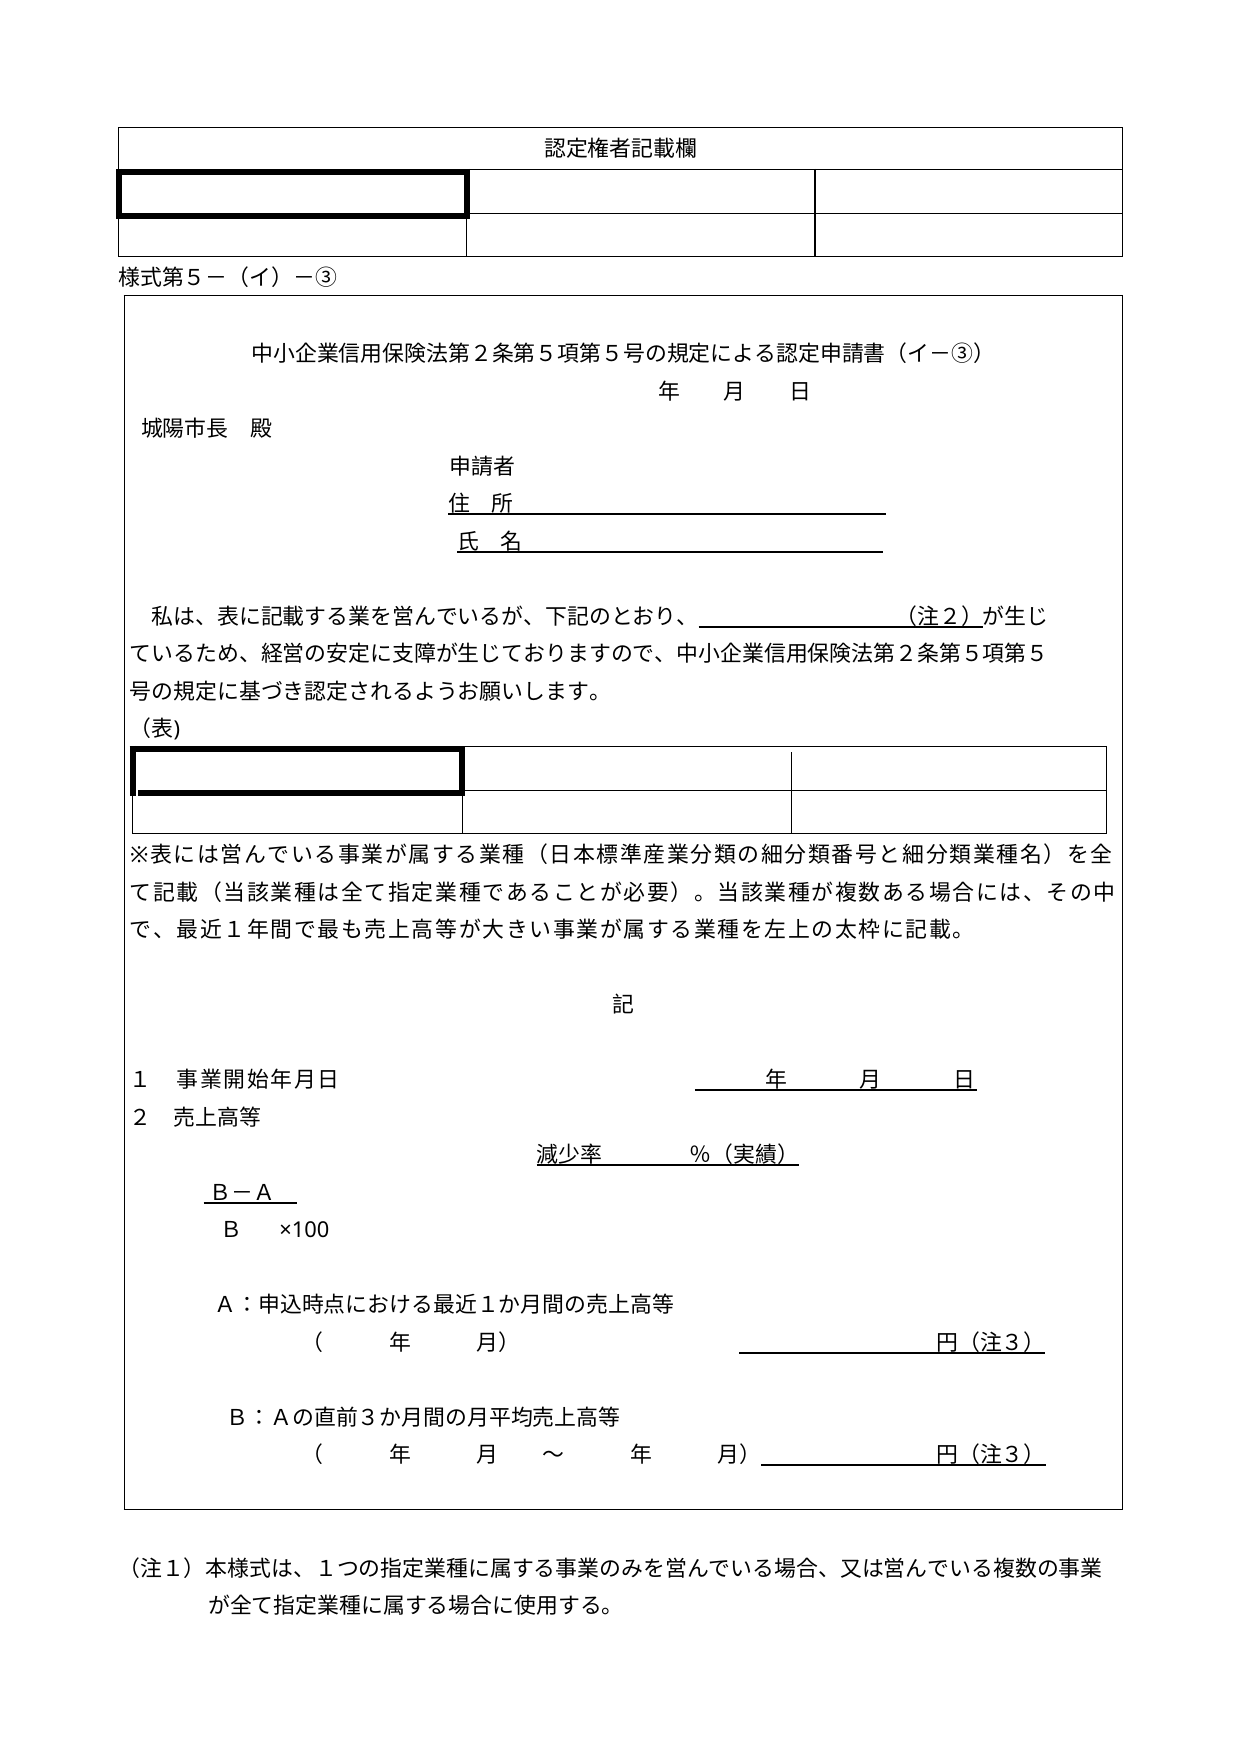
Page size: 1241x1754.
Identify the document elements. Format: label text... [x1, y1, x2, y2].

table_cell [816, 214, 1122, 256]
table_cell [470, 170, 814, 212]
table_cell [816, 170, 1122, 212]
table_header 中小企業信用保険法第２条第５項第５号の規定による認定申請書（イ－③） 年 月 日 城陽市長 殿 申請者 住 所 氏 名 私は、表に記載する業を営んでいるが、下記のとおり、 （注２）が生じているため、経営の安定に支障が生じておりますので、中小企業信用保険法第２条第５項第５号の規定に基づき認定されるようお願いします。 （表) ※表には営んでいる事業が属する業種（日本標準産業分類の細分類番号と細分類業種名）を全て記載（当該業種は全て指定業種であることが必要）。当該業種が複数ある場合には、その中で、最近１年間で最も売上高等が大きい事業が属する業種を左上の太枠に記載。 記 １ 事業開始年月日 年 月 日 ２ 売上高等 減少率 ％（実績） Ｂ－Ａ Ｂ ×100 Ａ：申込時点における最近１か月間の売上高等 （ 年 月） 円（注３） Ｂ：Ａの直前３か月間の月平均売上高等 （ 年 月 ～ 年 月） 円（注３） [125, 296, 1122, 1509]
table_cell [122, 175, 464, 212]
text 様式第５－（イ）－③ [118, 257, 1122, 295]
table_header 認定権者記載欄 [119, 128, 1122, 169]
table_cell [119, 219, 466, 256]
text （注１）本様式は、１つの指定業種に属する事業のみを営んでいる場合、又は営んでいる複数の事業が全て指定業種に属する場合に使用する。 [118, 1548, 1122, 1623]
table_cell [467, 214, 814, 256]
